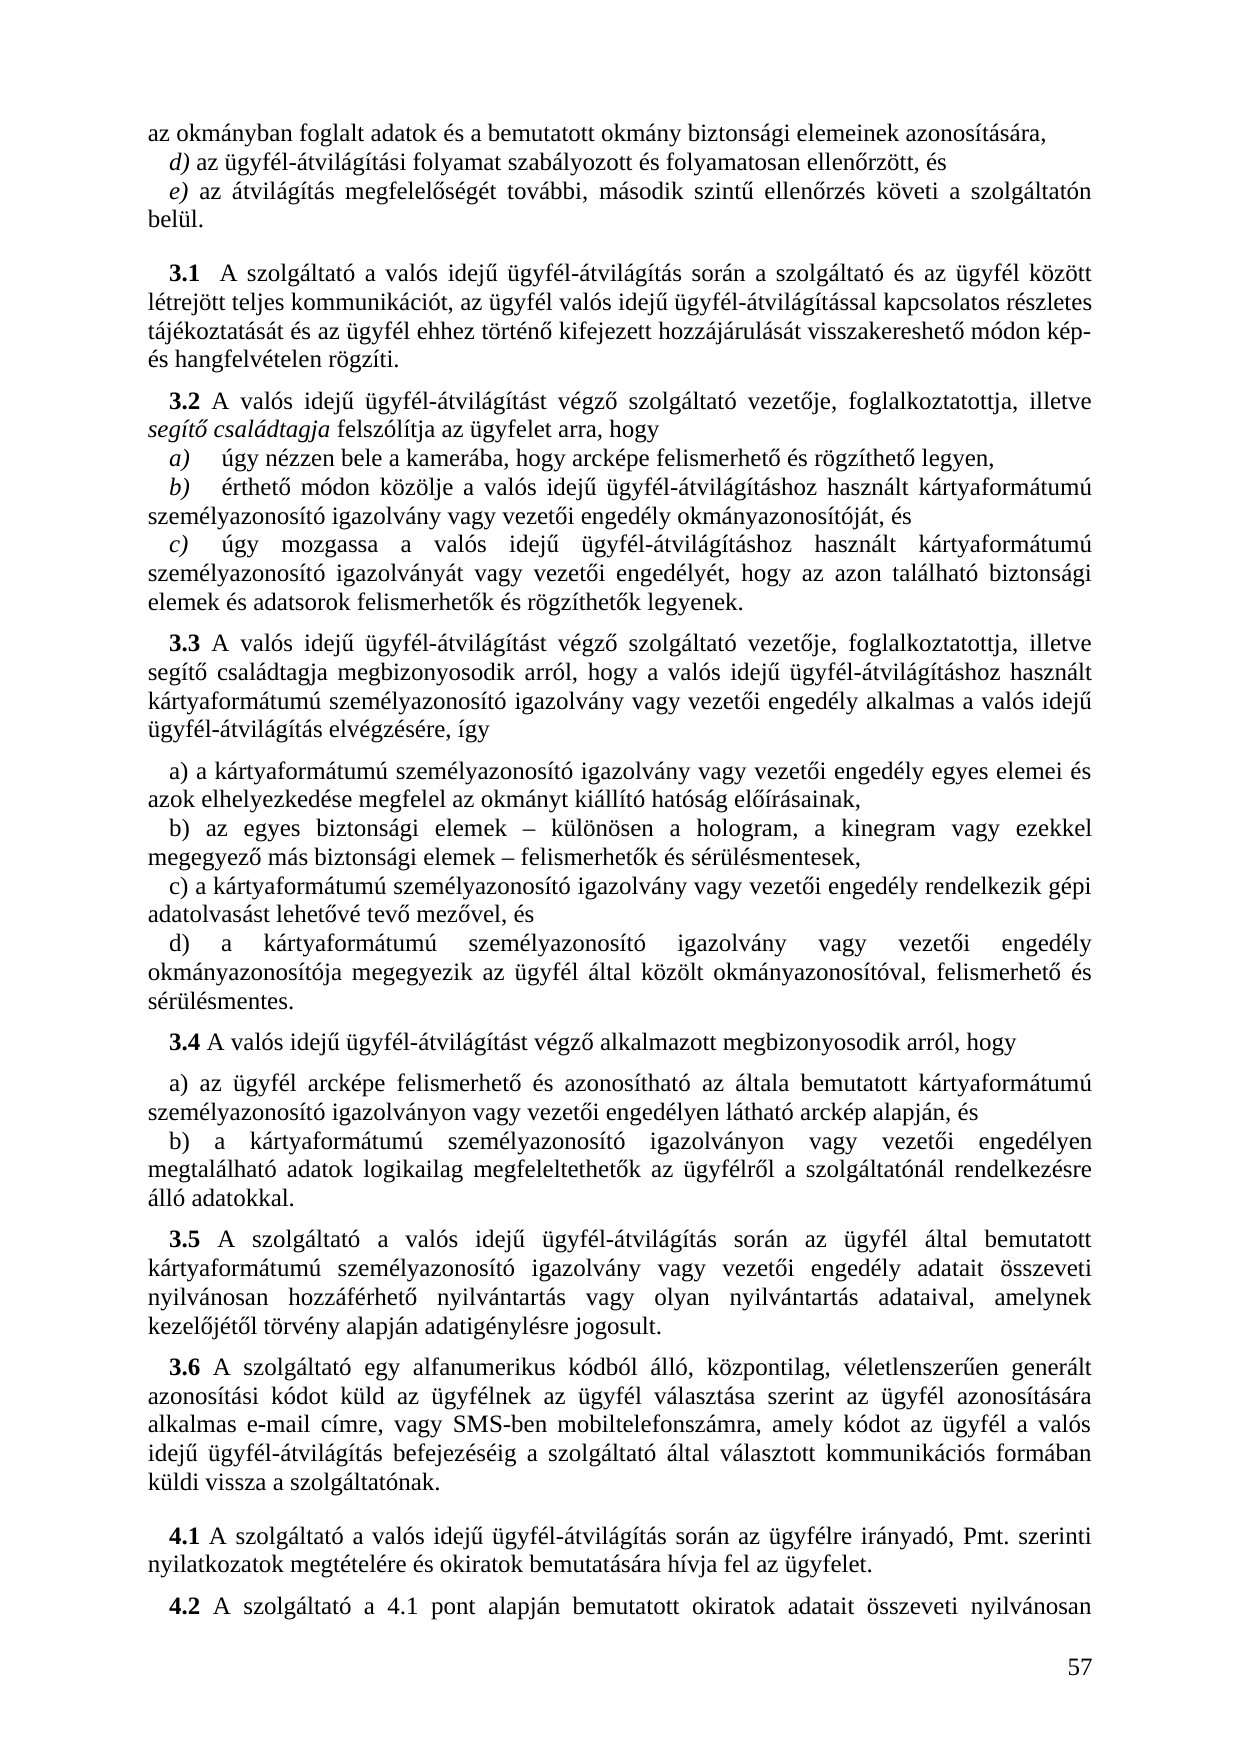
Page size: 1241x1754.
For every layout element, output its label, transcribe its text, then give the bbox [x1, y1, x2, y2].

text d) az ügyfél-átvilágítási folyamat szabályozott és folyamatosan ellenőrzött, és [148, 147, 1093, 176]
text 3.6 A szolgáltató egy alfanumerikus kódból álló, központilag, véletlenszerűen generált azonosítási kódot küld az ügyfélnek az ügyfél választása szerint az ügyfél azonosítására alkalmas e-mail címre, vagy SMS-ben mobiltelefonszámra, amely kódot az ügyfél a valós idejű ügyfél-átvilágítás befejezéséig a szolgáltató által választott kommunikációs formában küldi vissza a szolgáltatónak. [148, 1352, 1093, 1496]
text 3.5 A szolgáltató a valós idejű ügyfél-átvilágítás során az ügyfél által bemutatott kártyaformátumú személyazonosító igazolvány vagy vezetői engedély adatait összeveti nyilvánosan hozzáférhető nyilvántartás vagy olyan nyilvántartás adataival, amelynek kezelőjétől törvény alapján adatigénylésre jogosult. [148, 1224, 1093, 1339]
text 3.2 A valós idejű ügyfél-átvilágítást végző szolgáltató vezetője, foglalkoztatottja, illetve segítő családtagja felszólítja az ügyfelet arra, hogy [148, 386, 1093, 443]
text 3.1 A szolgáltató a valós idejű ügyfél-átvilágítás során a szolgáltató és az ügyfél között létrejött teljes kommunikációt, az ügyfél valós idejű ügyfél-átvilágítással kapcsolatos részletes tájékoztatását és az ügyfél ehhez történő kifejezett hozzájárulását visszakereshető módon kép- és hangfelvételen rögzíti. [148, 258, 1093, 373]
text b) a kártyaformátumú személyazonosító igazolványon vagy vezetői engedélyen megtalálható adatok logikailag megfeleltethetők az ügyfélről a szolgáltatónál rendelkezésre álló adatokkal. [148, 1126, 1093, 1212]
text a) a kártyaformátumú személyazonosító igazolvány vagy vezetői engedély egyes elemei és azok elhelyezkedése megfelel az okmányt kiállító hatóság előírásainak, [148, 756, 1093, 813]
text e) az átvilágítás megfelelőségét további, második szintű ellenőrzés követi a szolgáltatón belül. [148, 176, 1093, 233]
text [148, 1591, 1093, 1619]
list úgy nézzen bele a kamerába, hogy arcképe felismerhető és rögzíthető legyen, [148, 443, 1093, 472]
text a) az ügyfél arcképe felismerhető és azonosítható az általa bemutatott kártyaformátumú személyazonosító igazolványon vagy vezetői engedélyen látható arckép alapján, és [148, 1068, 1093, 1126]
text 4.1 A szolgáltató a valós idejű ügyfél-átvilágítás során az ügyfélre irányadó, Pmt. szerinti nyilatkozatok megtételére és okiratok bemutatására hívja fel az ügyfelet. [148, 1521, 1093, 1578]
text d) a kártyaformátumú személyazonosító igazolvány vagy vezetői engedély okmányazonosítója megegyezik az ügyfél által közölt okmányazonosítóval, felismerhető és sérülésmentes. [148, 928, 1093, 1014]
text 3.4 A valós idejű ügyfél-átvilágítást végző alkalmazott megbizonyosodik arról, hogy [148, 1027, 1093, 1056]
text 3.3 A valós idejű ügyfél-átvilágítást végző szolgáltató vezetője, foglalkoztatottja, illetve segítő családtagja megbizonyosodik arról, hogy a valós idejű ügyfél-átvilágításhoz használt kártyaformátumú személyazonosító igazolvány vagy vezetői engedély alkalmas a valós idejű ügyfél-átvilágítás elvégzésére, így [148, 628, 1093, 743]
text c) a kártyaformátumú személyazonosító igazolvány vagy vezetői engedély rendelkezik gépi adatolvasást lehetővé tevő mezővel, és [148, 871, 1093, 928]
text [148, 118, 1093, 147]
list úgy mozgassa a valós idejű ügyfél-átvilágításhoz használt kártyaformátumú személyazonosító igazolványát vagy vezetői engedélyét, hogy az azon található biztonsági elemek és adatsorok felismerhetők és rögzíthetők legyenek. [148, 529, 1093, 616]
text b) az egyes biztonsági elemek – különösen a hologram, a kinegram vagy ezekkel megegyező más biztonsági elemek – felismerhetők és sérülésmentesek, [148, 813, 1093, 871]
list érthető módon közölje a valós idejű ügyfél-átvilágításhoz használt kártyaformátumú személyazonosító igazolvány vagy vezetői engedély okmányazonosítóját, és [148, 472, 1093, 529]
